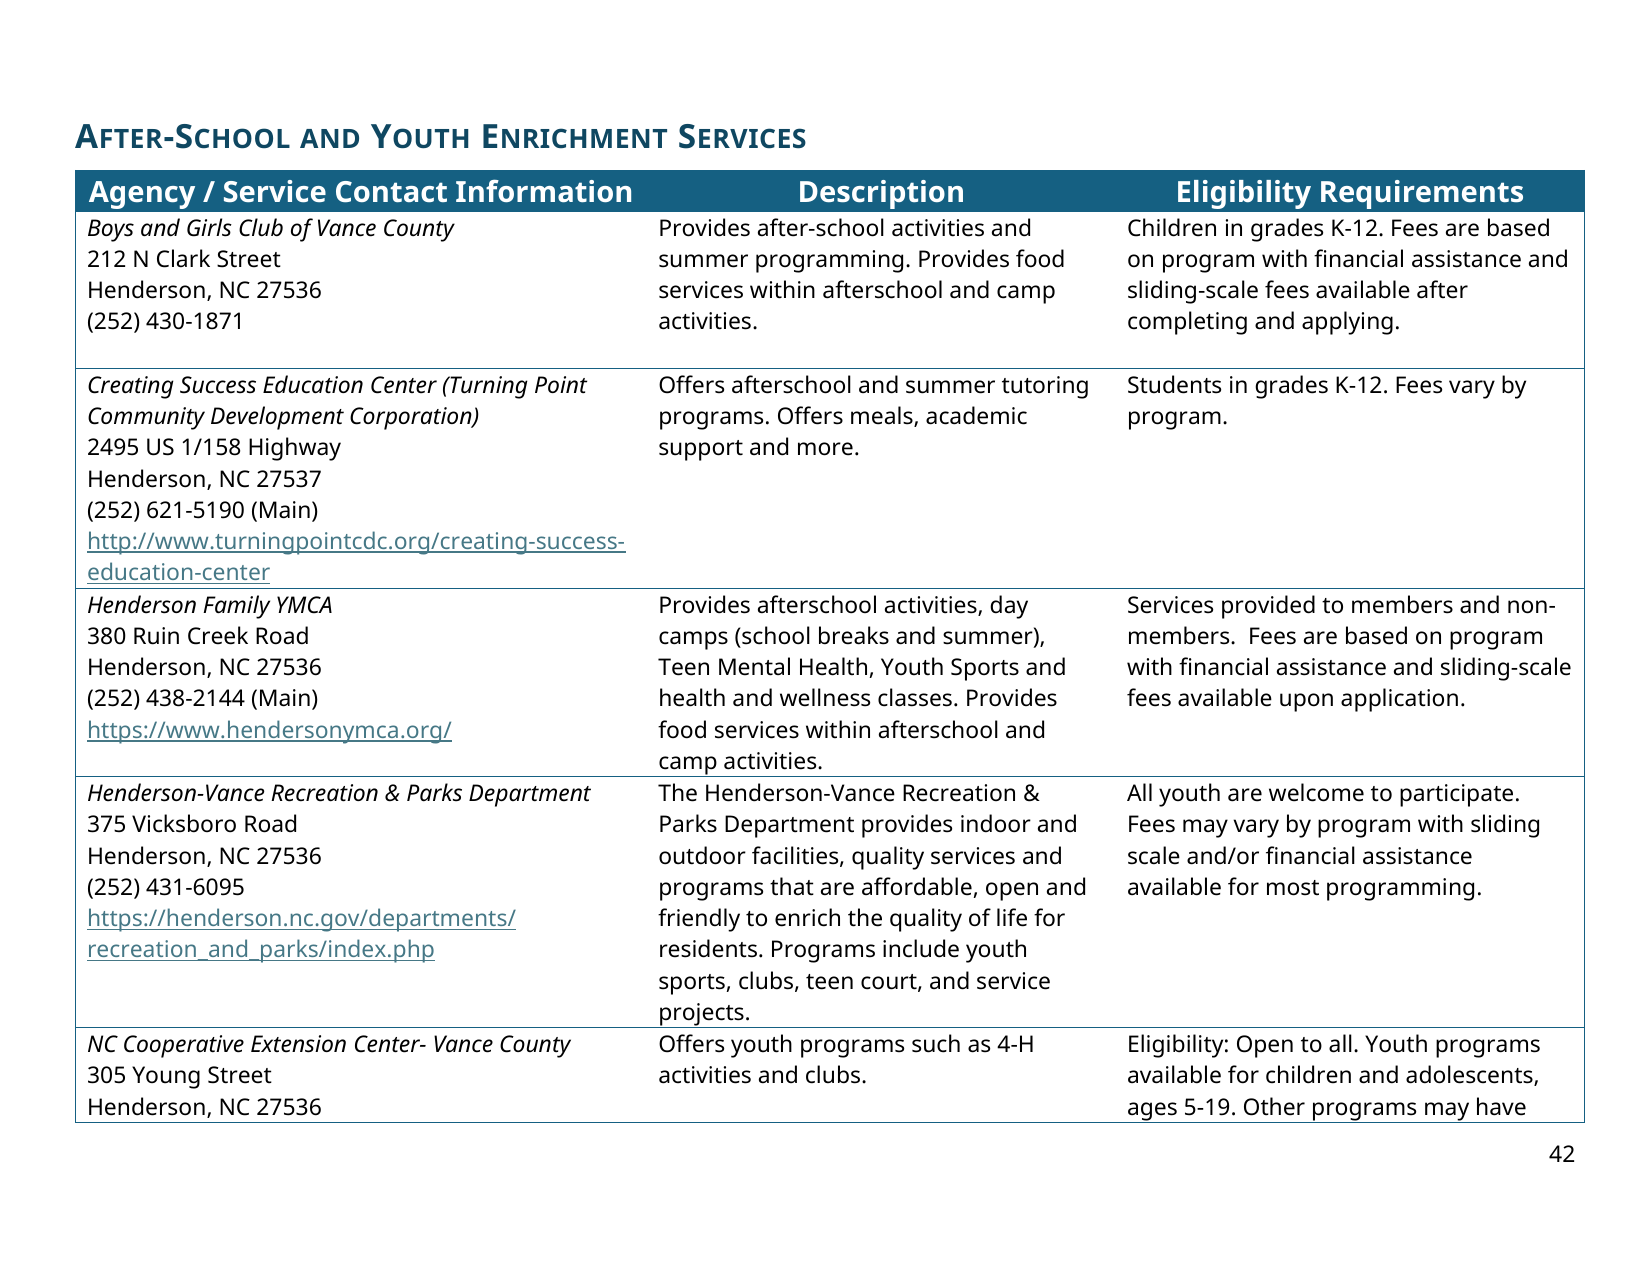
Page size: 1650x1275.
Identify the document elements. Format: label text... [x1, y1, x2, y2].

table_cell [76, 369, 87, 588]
table_cell Services provided to members and non-members. Fees are based on program with financial assistance and sliding-scale fees available upon application. [1116, 589, 1584, 776]
table_cell Children in grades K-12. Fees are based on program with financial assistance and sliding-scale fees available after completing and applying. [1116, 212, 1584, 368]
table_cell Offers afterschool and summer tutoring programs. Offers meals, academic support and more. [647, 369, 1116, 588]
subtitle After-School and Youth Enrichment Services [75, 112, 1575, 158]
table_cell Students in grades K-12. Fees vary by program. [1116, 369, 1584, 588]
table_cell Provides after-school activities and summer programming. Provides food services within afterschool and camp activities. [647, 212, 1116, 368]
table_header Agency / Service Contact Information [76, 171, 647, 211]
table_cell Provides afterschool activities, day camps (school breaks and summer), Teen Mental Health, Youth Sports and health and wellness classes. Provides food services within afterschool and camp activities. [647, 589, 1116, 776]
table_cell Henderson-Vance Recreation & Parks Department 375 Vicksboro Road Henderson, NC 27536 (252) 431-6095 https://henderson.nc.gov/departments/recreation_and_parks/index.php [76, 777, 647, 1027]
table_cell The Henderson-Vance Recreation & Parks Department provides indoor and outdoor facilities, quality services and programs that are affordable, open and friendly to enrich the quality of life for residents. Programs include youth sports, clubs, teen court, and service projects. [647, 777, 1116, 1027]
table_cell Boys and Girls Club of Vance County 212 N Clark Street Henderson, NC 27536 (252) 430-1871 [76, 212, 647, 368]
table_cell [1116, 1028, 1584, 1122]
table_cell All youth are welcome to participate. Fees may vary by program with sliding scale and/or financial assistance available for most programming. [1116, 777, 1584, 1027]
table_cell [647, 1028, 1116, 1122]
table_cell Creating Success Education Center (Turning Point Community Development Corporation) 2495 US 1/158 Highway Henderson, NC 27537 (252) 621-5190 (Main) http://www.turningpointcdc.org/creating-success-education-center [270, 369, 647, 588]
table_cell Henderson Family YMCA 380 Ruin Creek Road Henderson, NC 27536 (252) 438-2144 (Main) https://www.hendersonymca.org/ [76, 589, 647, 776]
table_header Eligibility Requirements [1116, 171, 1584, 211]
table_header Description [647, 171, 1116, 211]
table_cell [76, 1028, 647, 1122]
